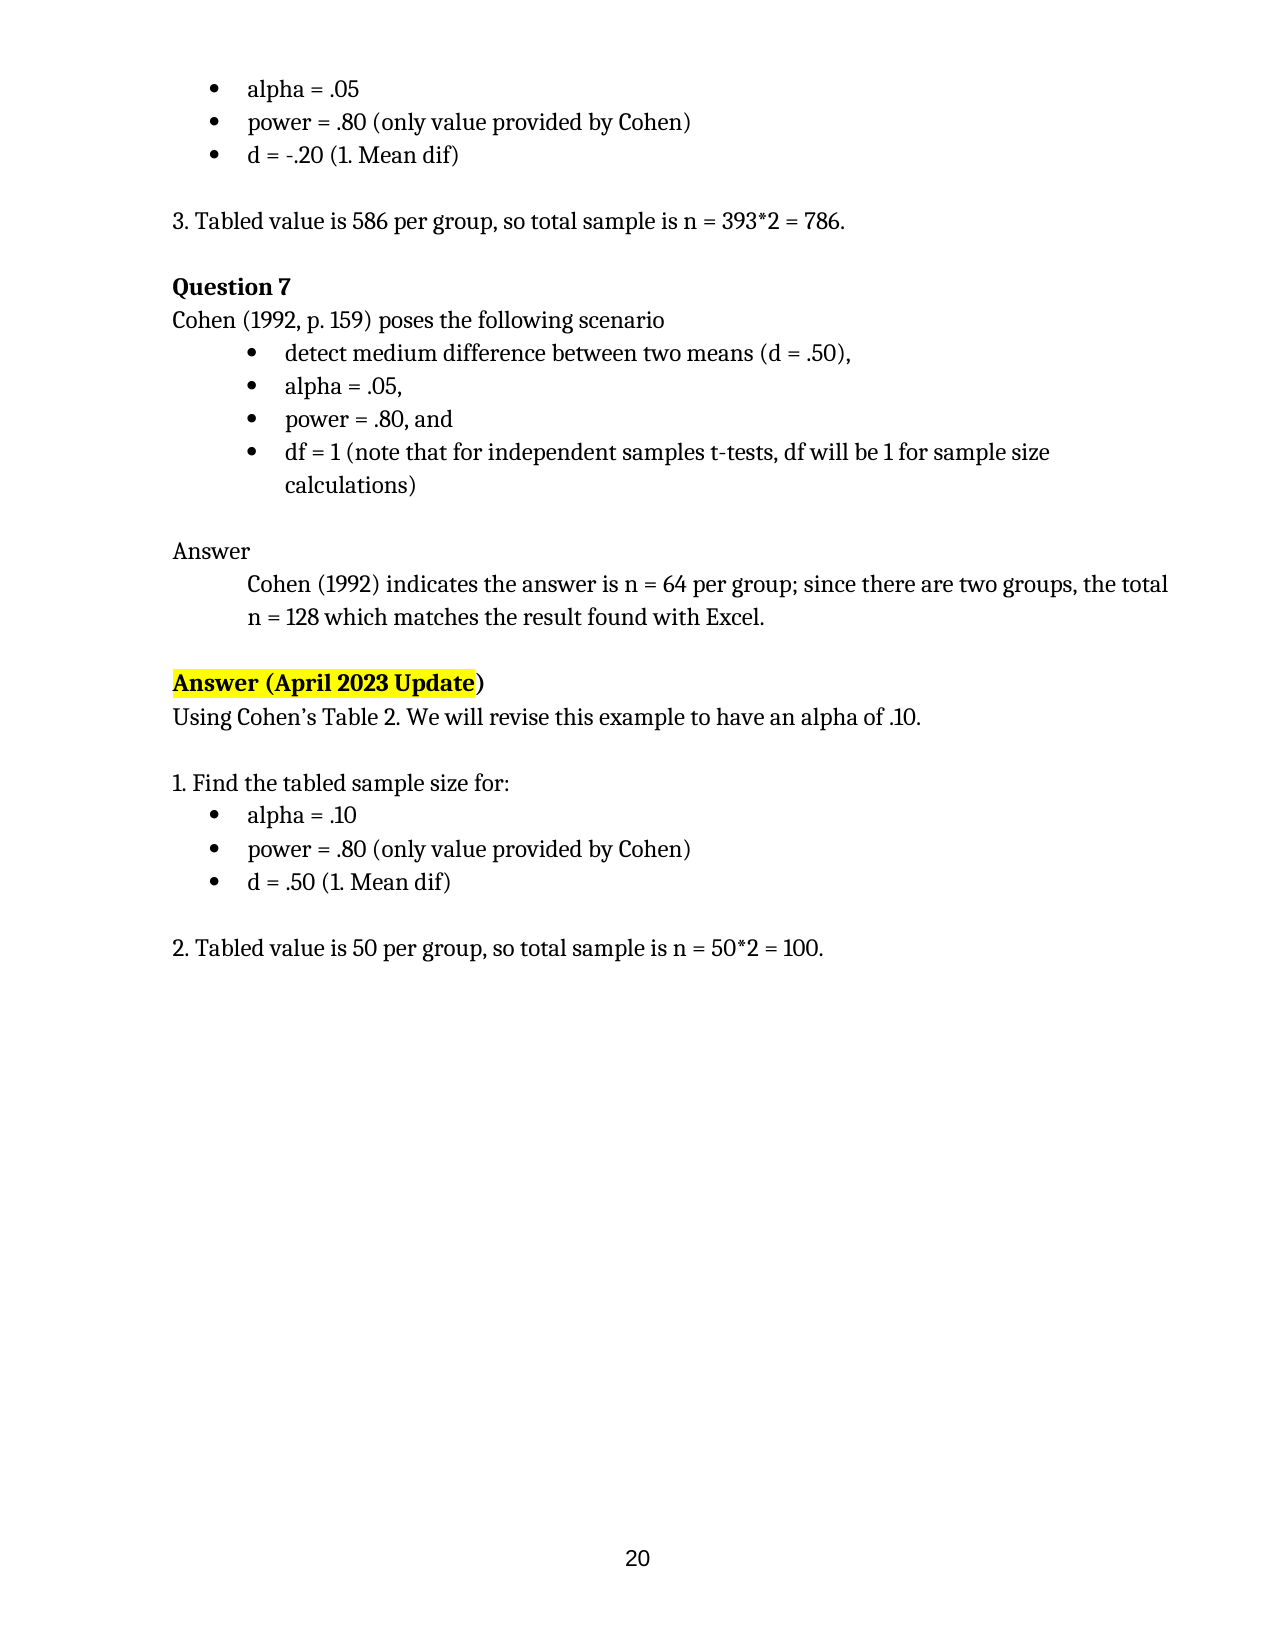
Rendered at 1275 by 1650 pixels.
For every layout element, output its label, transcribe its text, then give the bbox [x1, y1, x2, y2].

text Answer [172, 537, 1177, 566]
list d = -.20 (1. Mean dif) [210, 141, 1177, 170]
list detect medium difference between two means (d = .50), [247, 339, 1177, 368]
text Answer (April 2023 Update) [475, 669, 1177, 698]
list alpha = .10 [210, 801, 1177, 830]
list power = .80 (only value provided by Cohen) [210, 108, 1177, 137]
list alpha = .05 [210, 75, 1177, 104]
list df = 1 (note that for independent samples t-tests, df will be 1 for sample size calculations) [247, 438, 1177, 500]
list power = .80 (only value provided by Cohen) [210, 834, 1177, 863]
text 1. Find the tabled sample size for: [172, 768, 1177, 797]
text Using Cohen’s Table 2. We will revise this example to have an alpha of .10. [172, 702, 1177, 731]
list d = .50 (1. Mean dif) [210, 867, 1177, 896]
text Cohen (1992) indicates the answer is n = 64 per group; since there are two groups, the total n = 128 which matches the result found with Excel. [247, 570, 1177, 632]
list alpha = .05, [247, 372, 1177, 401]
list power = .80, and [247, 405, 1177, 434]
text 3. Tabled value is 586 per group, so total sample is n = 393*2 = 786. [172, 207, 1177, 236]
text Cohen (1992, p. 159) poses the following scenario [172, 306, 1177, 335]
text Question 7 [172, 273, 1177, 302]
text 2. Tabled value is 50 per group, so total sample is n = 50*2 = 100. [172, 933, 1177, 962]
